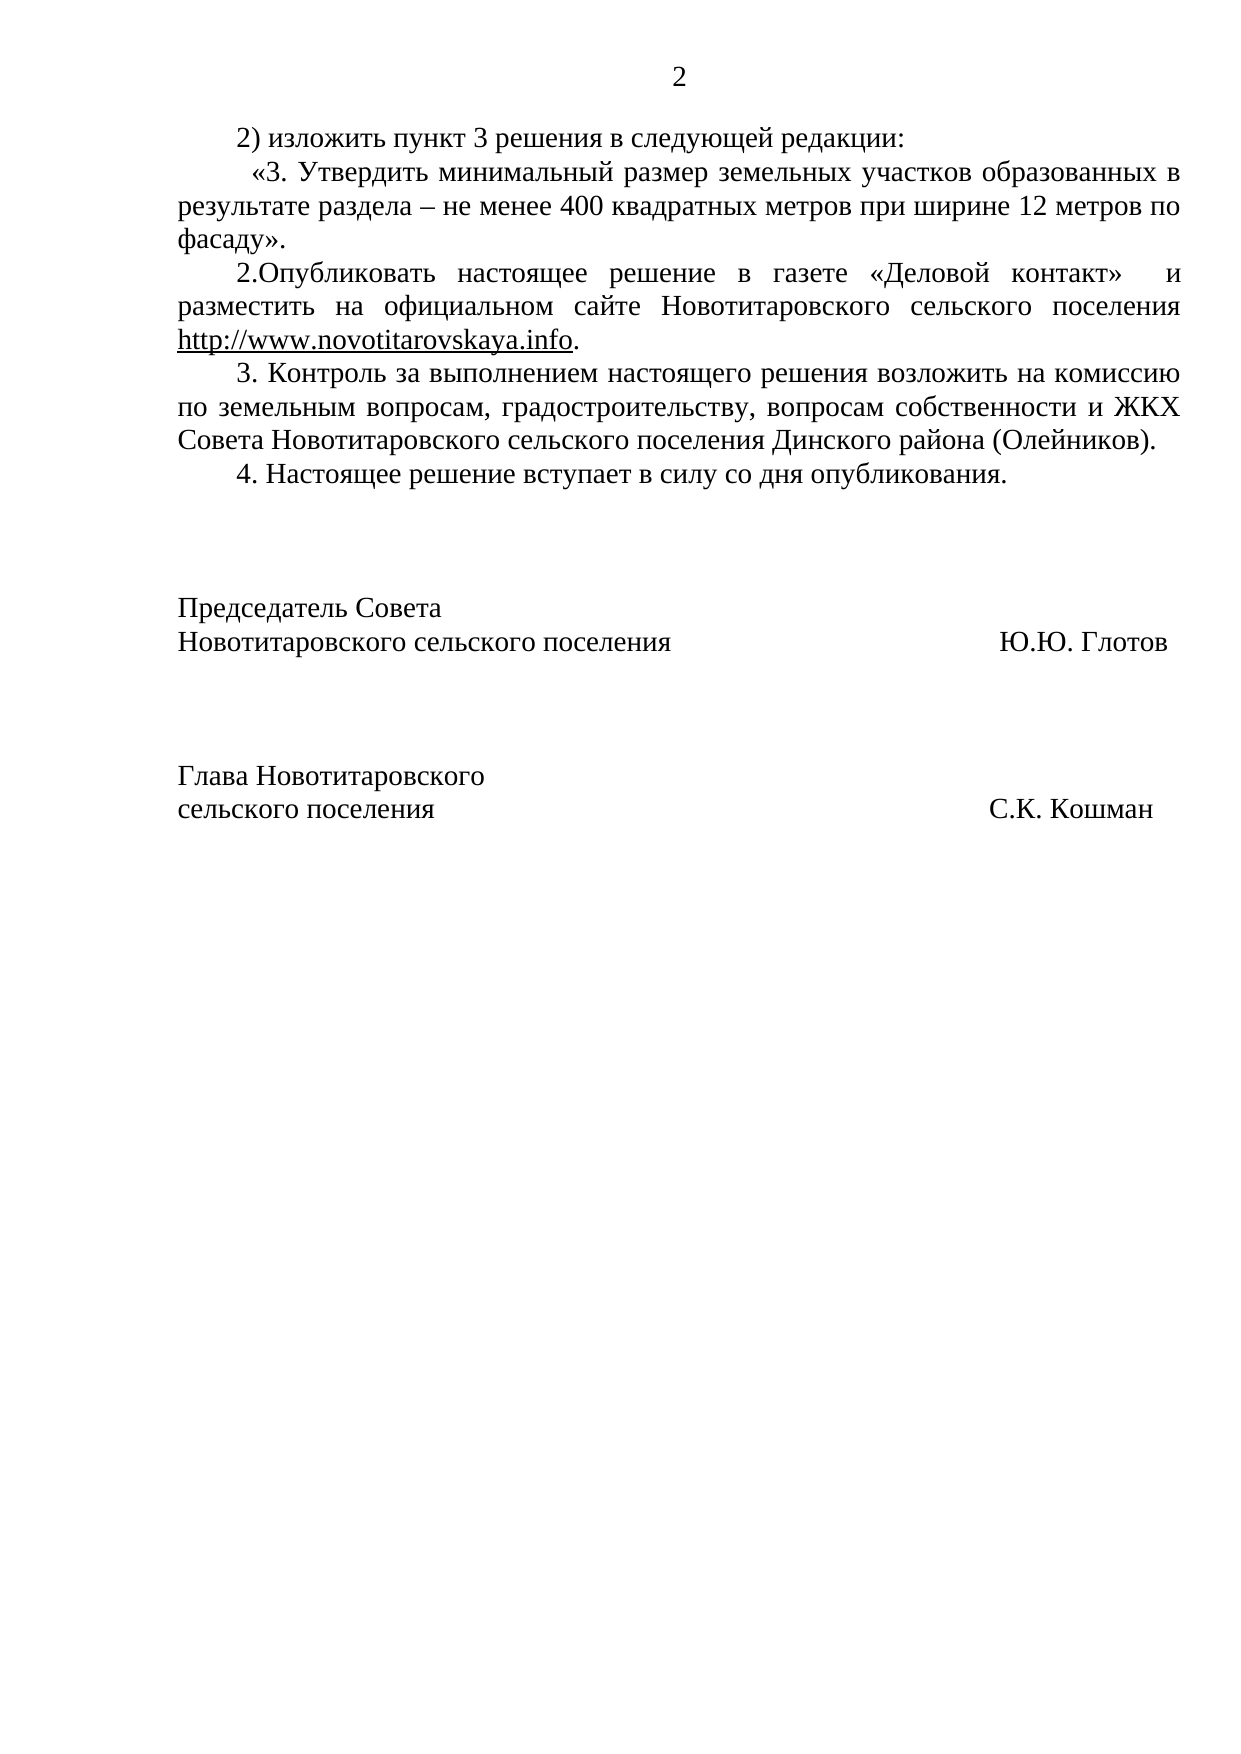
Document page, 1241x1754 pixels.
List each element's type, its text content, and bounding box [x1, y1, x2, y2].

text Глава Новотитаровского [177, 758, 1181, 791]
text 4. Настоящее решение вступает в силу со дня опубликования. [177, 456, 1181, 489]
text «3. Утвердить минимальный размер земельных участков образованных в результате раздела – не менее 400 квадратных метров при ширине 12 метров по фасаду». [177, 154, 1181, 255]
text 2) изложить пункт 3 решения в следующей редакции: [177, 121, 1181, 154]
text сельского поселения С.К. Кошман [177, 791, 1181, 825]
text 3. Контроль за выполнением настоящего решения возложить на комиссию по земельным вопросам, градостроительству, вопросам собственности и ЖКХ Совета Новотитаровского сельского поселения Динского района (Олейников). [177, 355, 1181, 456]
text 2.Опубликовать настоящее решение в газете «Деловой контакт» и разместить на официальном сайте Новотитаровского сельского поселения http://www.novotitarovskaya.info. [177, 255, 1181, 355]
text Председатель Совета [177, 590, 1181, 624]
text Новотитаровского сельского поселения Ю.Ю. Глотов [177, 624, 1181, 657]
